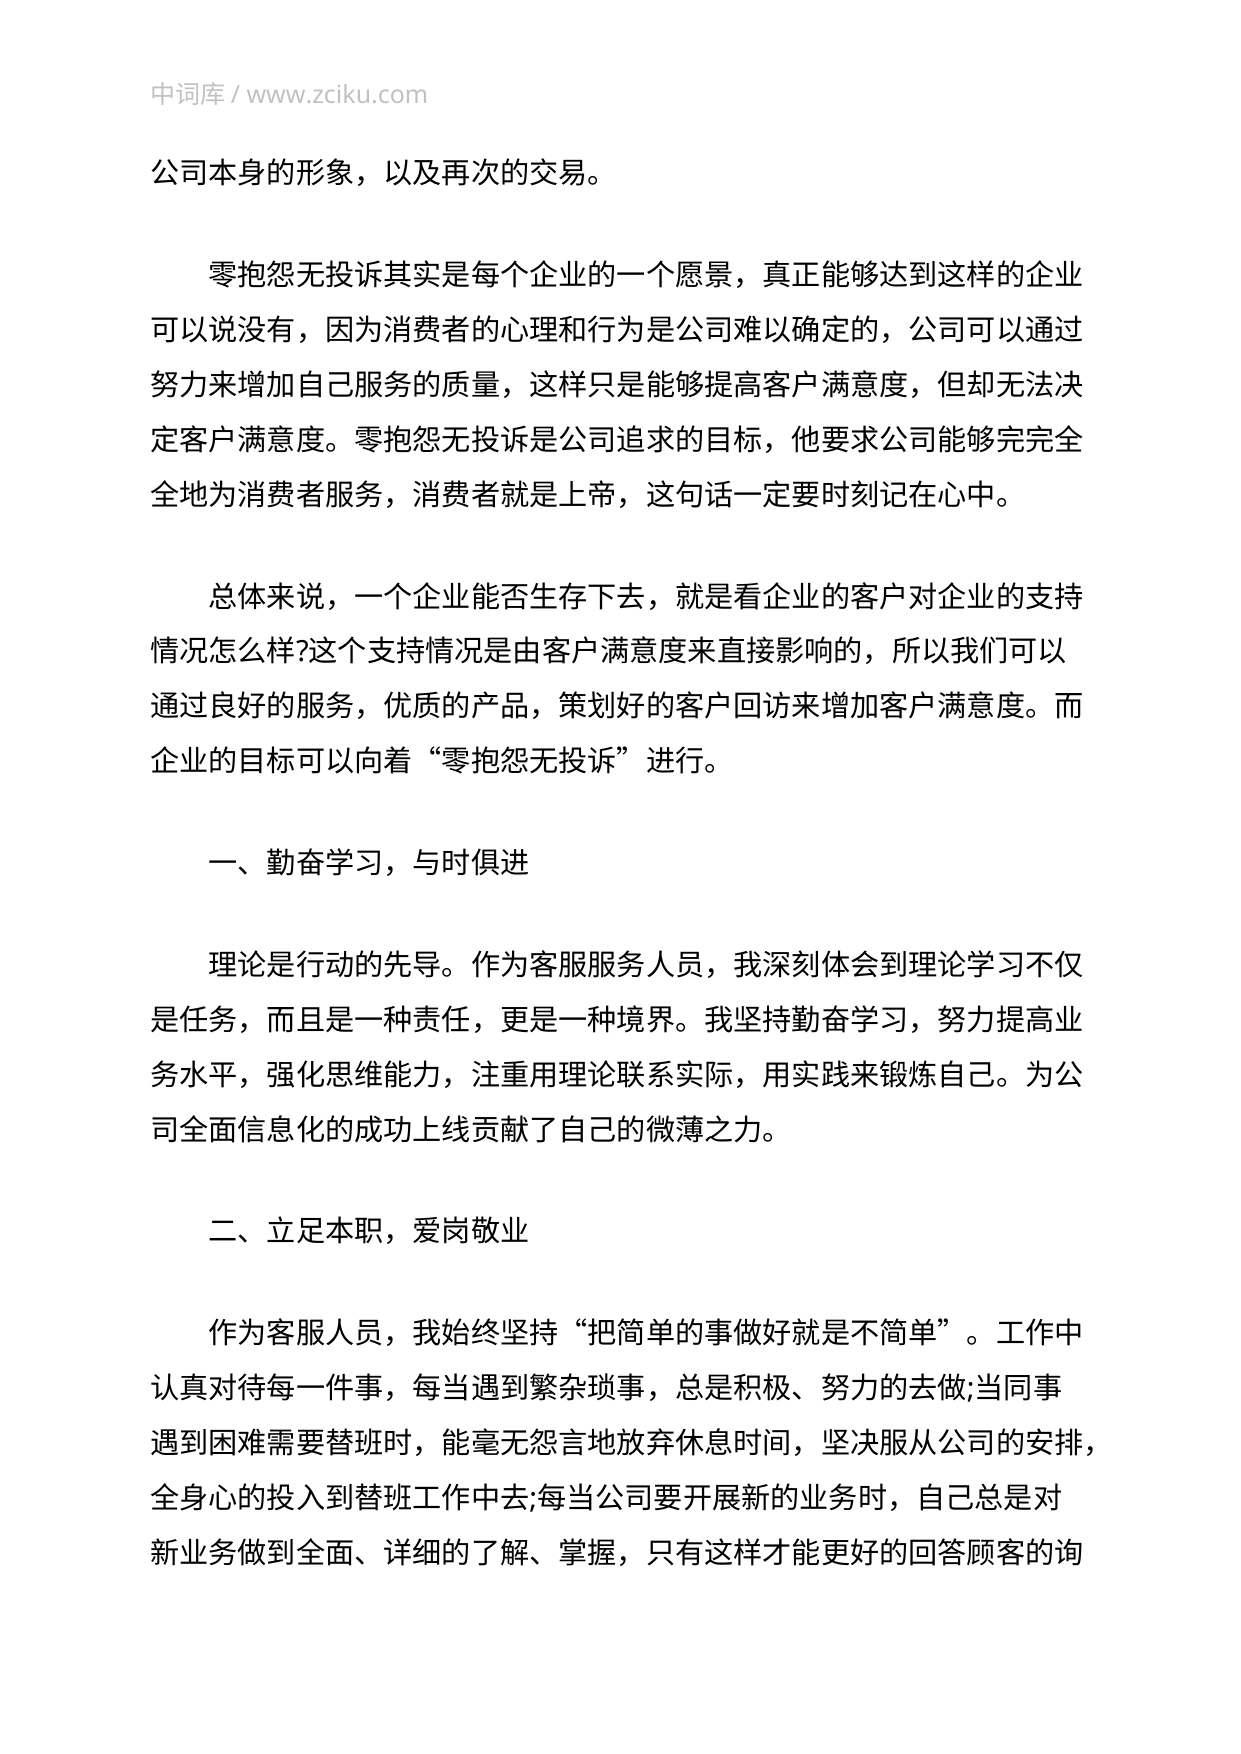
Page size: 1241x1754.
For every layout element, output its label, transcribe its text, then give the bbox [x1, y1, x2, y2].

text 一、勤奋学习，与时俱进 [150, 840, 1090, 882]
text 总体来说，一个企业能否生存下去，就是看企业的客户对企业的支持情况怎么样?这个支持情况是由客户满意度来直接影响的，所以我们可以通过良好的服务，优质的产品，策划好的客户回访来增加客户满意度。而企业的目标可以向着“零抱怨无投诉”进行。 [150, 573, 1090, 780]
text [150, 1310, 1090, 1572]
text 理论是行动的先导。作为客服服务人员，我深刻体会到理论学习不仅是任务，而且是一种责任，更是一种境界。我坚持勤奋学习，努力提高业务水平，强化思维能力，注重用理论联系实际，用实践来锻炼自己。为公司全面信息化的成功上线贡献了自己的微薄之力。 [150, 941, 1090, 1148]
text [150, 150, 1090, 192]
text 零抱怨无投诉其实是每个企业的一个愿景，真正能够达到这样的企业可以说没有，因为消费者的心理和行为是公司难以确定的，公司可以通过努力来增加自己服务的质量，这样只是能够提高客户满意度，但却无法决定客户满意度。零抱怨无投诉是公司追求的目标，他要求公司能够完完全全地为消费者服务，消费者就是上帝，这句话一定要时刻记在心中。 [150, 252, 1090, 514]
text 二、立足本职，爱岗敬业 [150, 1208, 1090, 1250]
